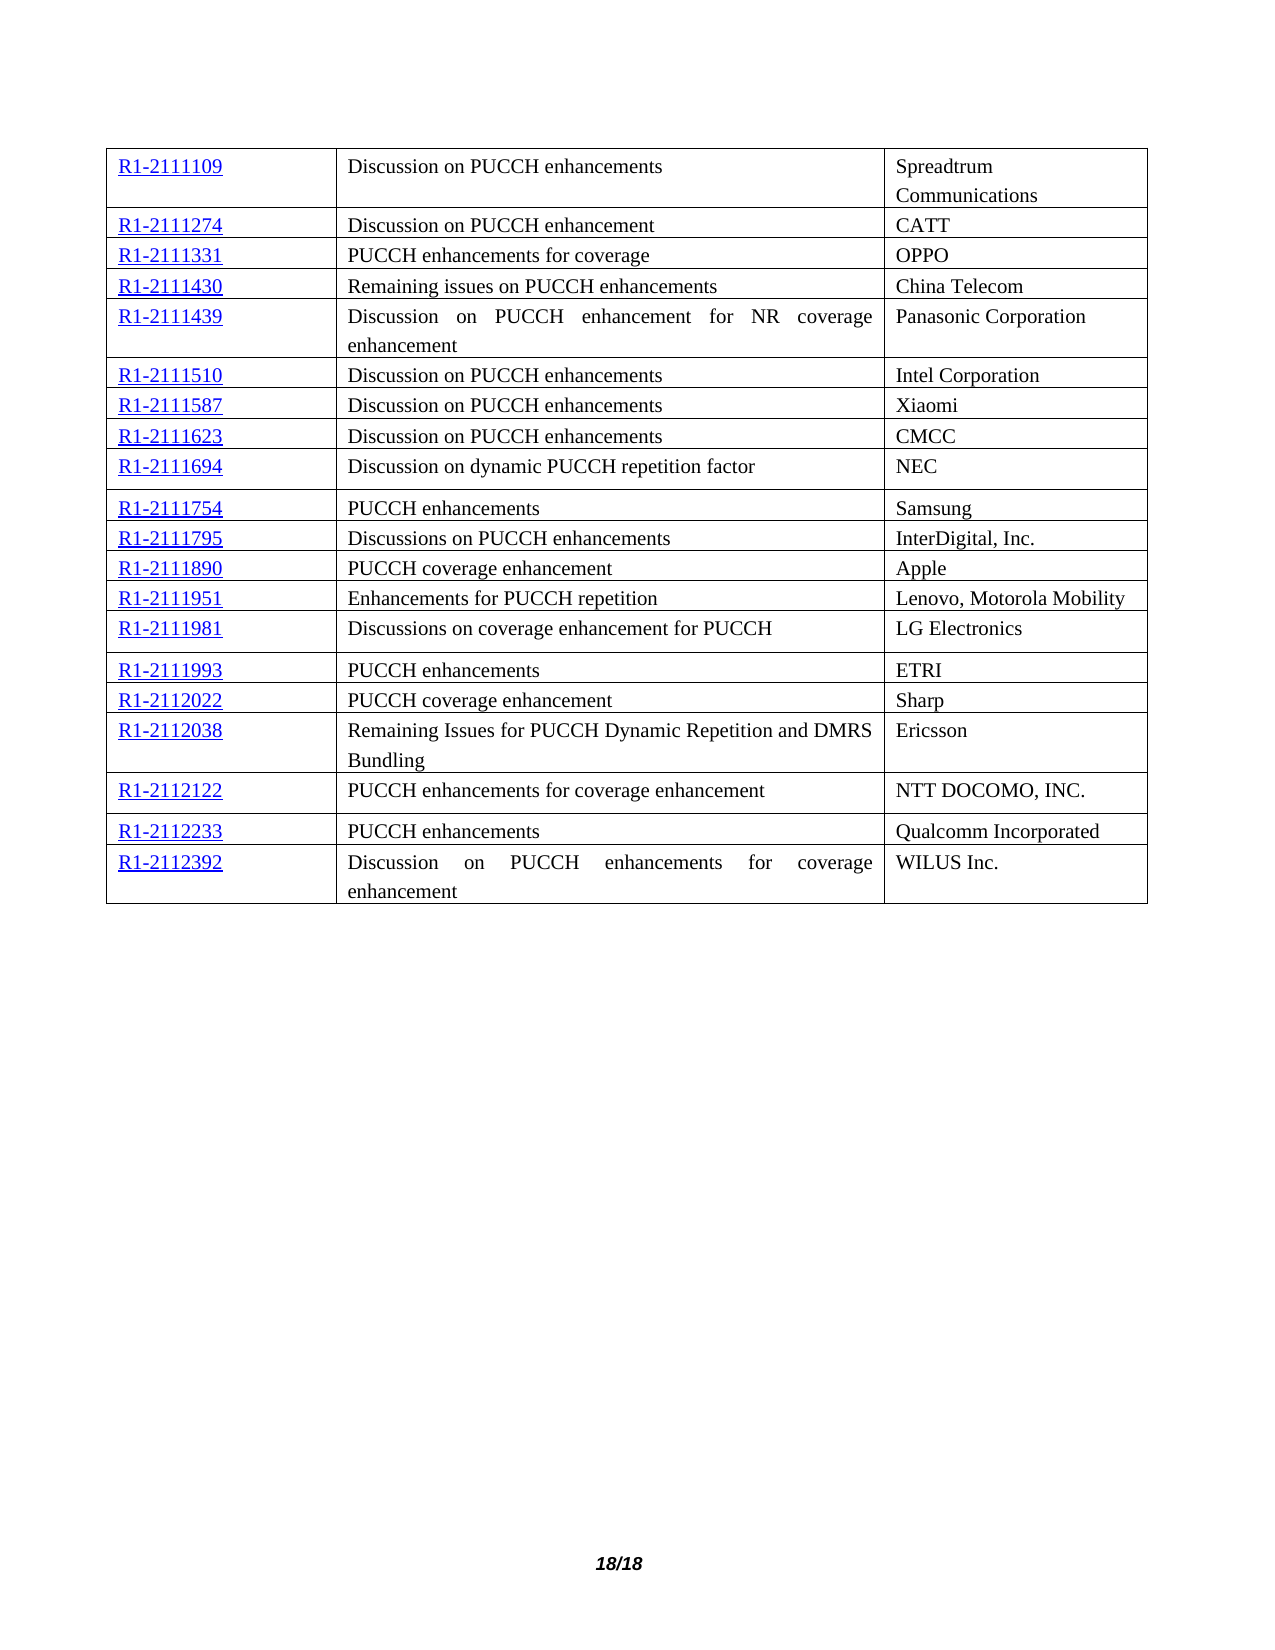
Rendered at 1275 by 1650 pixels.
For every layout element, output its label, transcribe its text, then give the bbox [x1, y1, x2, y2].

table_cell PUCCH enhancements for coverage [337, 238, 884, 267]
table_cell Discussion on PUCCH enhancements [337, 419, 884, 448]
table_cell Spreadtrum Communications [885, 149, 1147, 207]
table_cell R1-2111951 [107, 581, 336, 610]
table_cell Discussion on PUCCH enhancement for NR coverage enhancement [337, 299, 884, 357]
table_cell LG Electronics [885, 611, 1147, 652]
table_cell R1-2112392 [107, 845, 336, 903]
table_cell R1-2112038 [107, 713, 336, 772]
table_cell Lenovo, Motorola Mobility [885, 581, 1147, 610]
table_cell NTT DOCOMO, INC. [885, 773, 1147, 813]
table_cell PUCCH coverage enhancement [337, 551, 884, 580]
table_cell China Telecom [885, 269, 1147, 298]
table_cell R1-2111981 [107, 611, 336, 652]
table_cell Xiaomi [885, 388, 1147, 417]
table_cell R1-2111754 [107, 490, 336, 519]
table_cell R1-2111795 [107, 521, 336, 550]
table_cell Enhancements for PUCCH repetition [337, 581, 884, 610]
table_cell Samsung [885, 490, 1147, 519]
table_cell R1-2111331 [107, 238, 336, 267]
table_cell R1-2111439 [107, 299, 336, 357]
table_cell Ericsson [885, 713, 1147, 772]
table_cell Intel Corporation [885, 358, 1147, 387]
table_cell Discussion on PUCCH enhancements [337, 149, 884, 207]
table_cell R1-2111430 [107, 269, 336, 298]
table_cell R1-2111587 [107, 388, 336, 417]
table_cell Discussion on PUCCH enhancements [337, 388, 884, 417]
table_cell PUCCH enhancements [337, 490, 884, 519]
table_cell Qualcomm Incorporated [885, 814, 1147, 843]
table_cell Discussion on PUCCH enhancements for coverage enhancement [337, 845, 884, 903]
table_cell NEC [885, 449, 1147, 489]
table_cell R1-2112022 [107, 683, 336, 712]
table_cell R1-2112233 [107, 814, 336, 843]
table_cell Apple [885, 551, 1147, 580]
table_cell PUCCH enhancements [337, 653, 884, 682]
table_cell PUCCH enhancements for coverage enhancement [337, 773, 884, 813]
table_cell R1-2111694 [107, 449, 336, 489]
table_cell Discussions on PUCCH enhancements [337, 521, 884, 550]
table_cell OPPO [885, 238, 1147, 267]
table_cell WILUS Inc. [885, 845, 1147, 903]
table_cell R1-2111623 [107, 419, 336, 448]
table_cell Remaining issues on PUCCH enhancements [337, 269, 884, 298]
table_cell R1-2111890 [107, 551, 336, 580]
table_cell R1-2111274 [107, 208, 336, 237]
table_cell CMCC [885, 419, 1147, 448]
table_cell InterDigital, Inc. [885, 521, 1147, 550]
table_cell Discussion on dynamic PUCCH repetition factor [337, 449, 884, 489]
table_cell Discussion on PUCCH enhancements [337, 358, 884, 387]
table_cell Discussions on coverage enhancement for PUCCH [337, 611, 884, 652]
table_cell Sharp [885, 683, 1147, 712]
table_cell CATT [885, 208, 1147, 237]
table_cell Discussion on PUCCH enhancement [337, 208, 884, 237]
table_cell Remaining Issues for PUCCH Dynamic Repetition and DMRS Bundling [337, 713, 884, 772]
table_cell R1-2111510 [107, 358, 336, 387]
table_cell R1-2111993 [107, 653, 336, 682]
table_cell R1-2112122 [107, 773, 336, 813]
table_cell PUCCH coverage enhancement [337, 683, 884, 712]
table_cell PUCCH enhancements [337, 814, 884, 843]
table_cell Panasonic Corporation [885, 299, 1147, 357]
table_cell R1-2111109 [107, 149, 336, 207]
table_cell ETRI [885, 653, 1147, 682]
